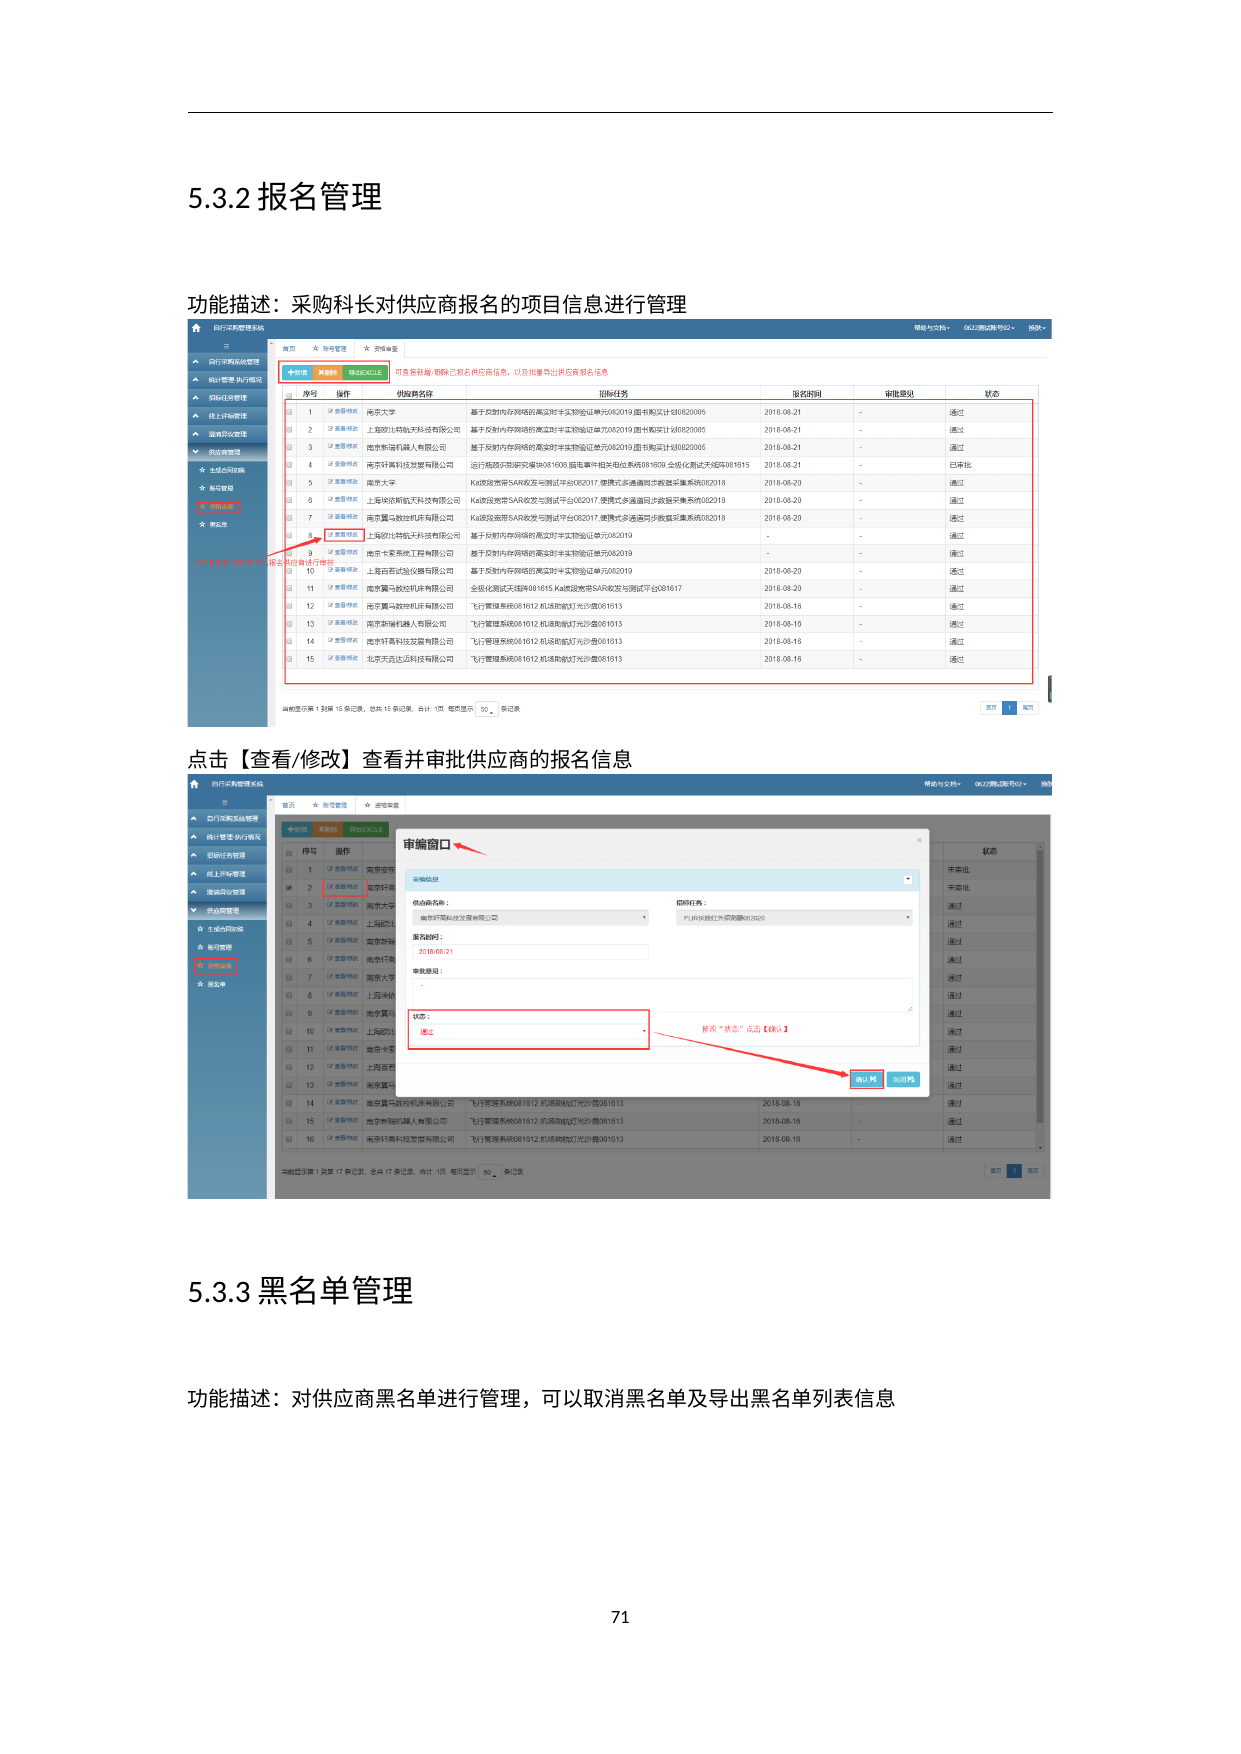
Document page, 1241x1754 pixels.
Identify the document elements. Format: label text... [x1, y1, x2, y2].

subtitle 5.3.2报名管理 [187, 162, 1053, 227]
text 功能描述：采购科长对供应商报名的项目信息进行管理 [187, 287, 1053, 319]
picture [187, 774, 1052, 1199]
subtitle 5.3.3黑名单管理 [187, 1257, 1053, 1322]
text 功能描述：对供应商黑名单进行管理，可以取消黑名单及导出黑名单列表信息 [187, 1382, 1053, 1414]
picture [187, 319, 1052, 727]
text 点击【查看/修改】查看并审批供应商的报名信息 [187, 742, 1053, 774]
